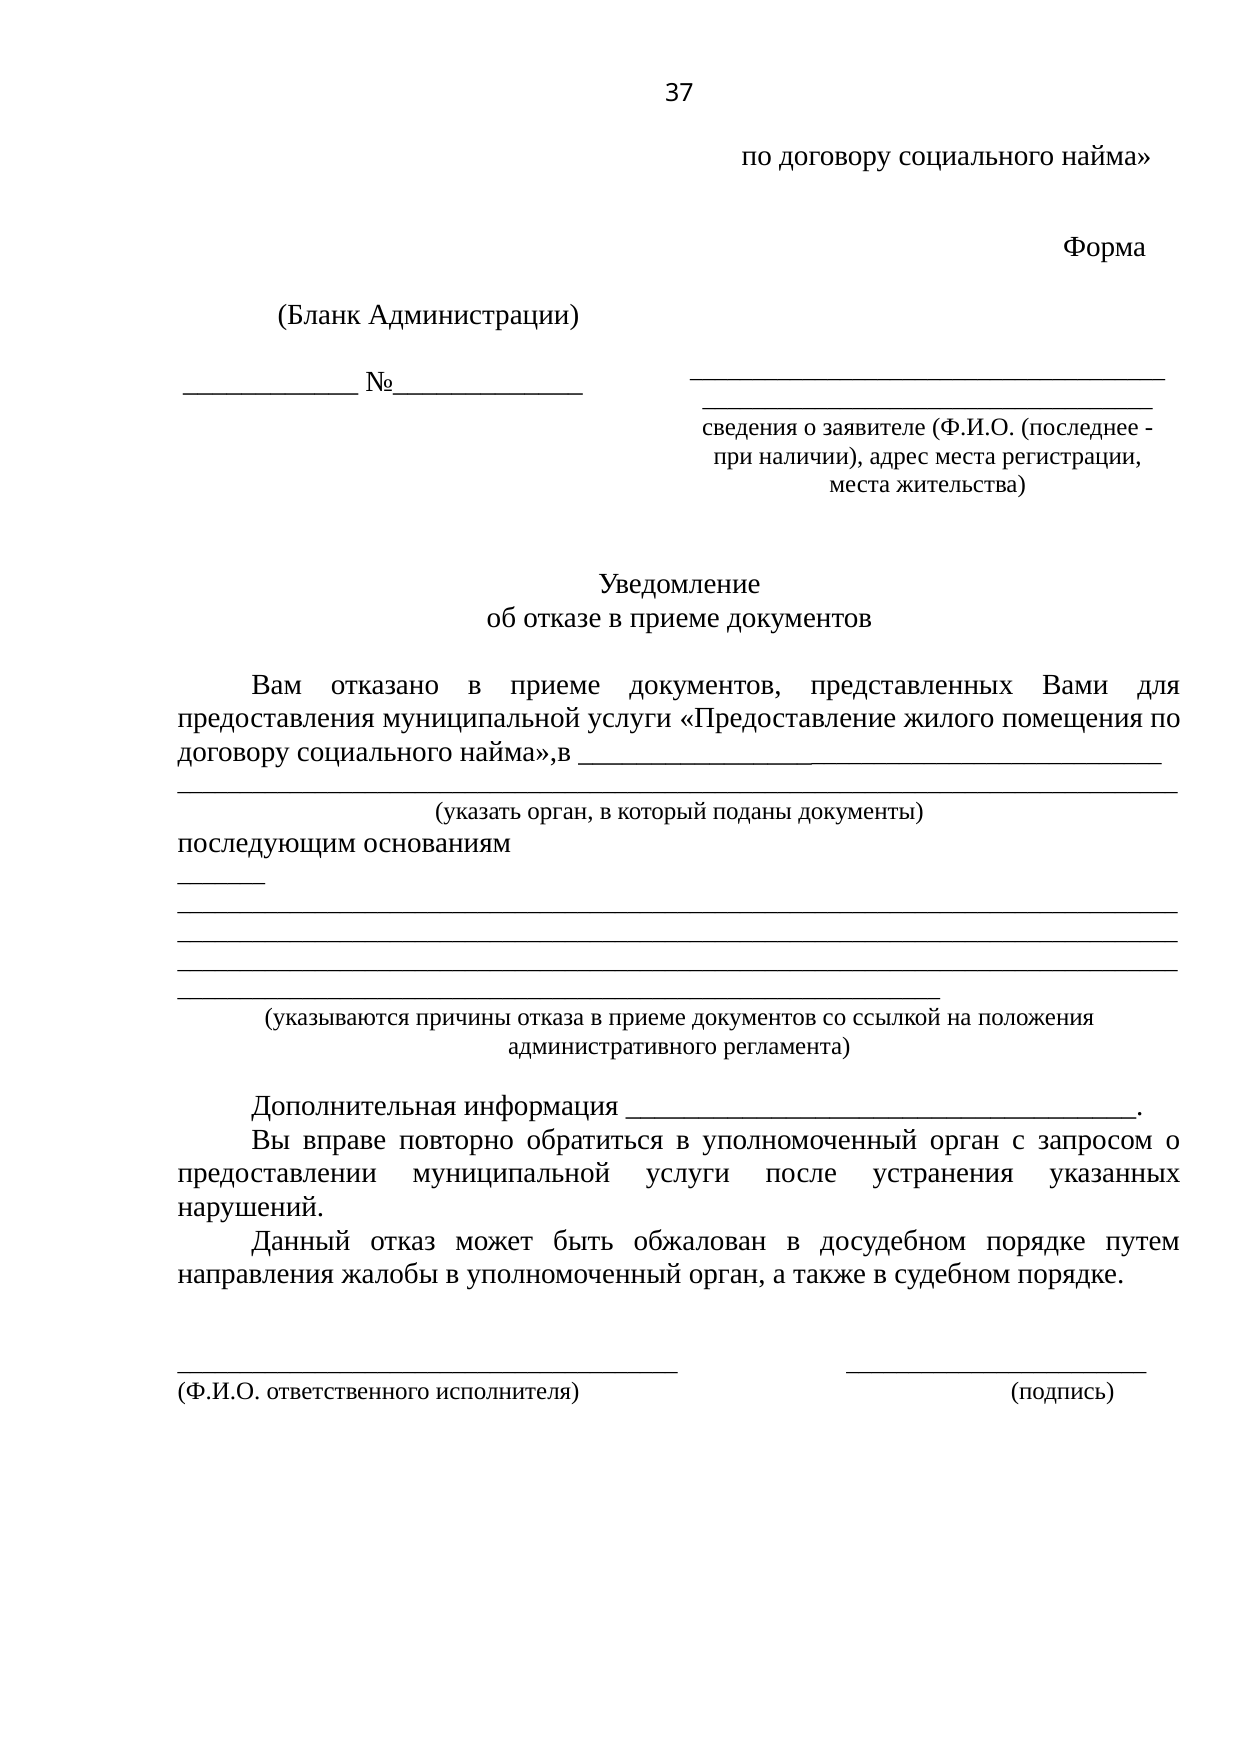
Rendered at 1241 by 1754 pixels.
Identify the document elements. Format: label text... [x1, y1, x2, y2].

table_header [166, 138, 1162, 195]
text Уведомление [177, 566, 1181, 600]
text последующим основаниям ____________________________________________________________________________________________________________________________________________________________________________________________________________________________________________________________________________________________________________________ [177, 825, 1181, 1002]
table_header __________________________________________________________________________ сведения о заявителе (Ф.И.О. (последнее - при наличии), адрес места регистрации, места жительства) [679, 291, 1176, 504]
text ________________________________________ ________________________ [177, 1347, 1181, 1376]
text Вы вправе повторно обратиться в уполномоченный орган с запросом о предоставлении муниципальной услуги после устранения указанных нарушений. [177, 1122, 1181, 1223]
table_header (Бланк Администрации) ____________ №_____________ [177, 291, 679, 504]
text Данный отказ может быть обжалован в досудебном порядке путем направления жалобы в уполномоченный орган, а также в судебном порядке. [177, 1223, 1181, 1290]
text Форма [223, 229, 1146, 262]
text (Ф.И.О. ответственного исполнителя) (подпись) [177, 1376, 1146, 1405]
text (указываются причины отказа в приеме документов со ссылкой на положения административного регламента) [177, 1002, 1181, 1060]
text ________________________________________________________________________________ [177, 767, 1181, 796]
text (указать орган, в который поданы документы) [177, 796, 1181, 825]
text Дополнительная информация ___________________________________. [177, 1088, 1181, 1122]
text об отказе в приеме документов [177, 600, 1181, 633]
text Вам отказано в приеме документов, представленных Вами для предоставления муниципальной услуги «Предоставление жилого помещения по договору социального найма»,в ____________________________________________ [177, 667, 1181, 767]
